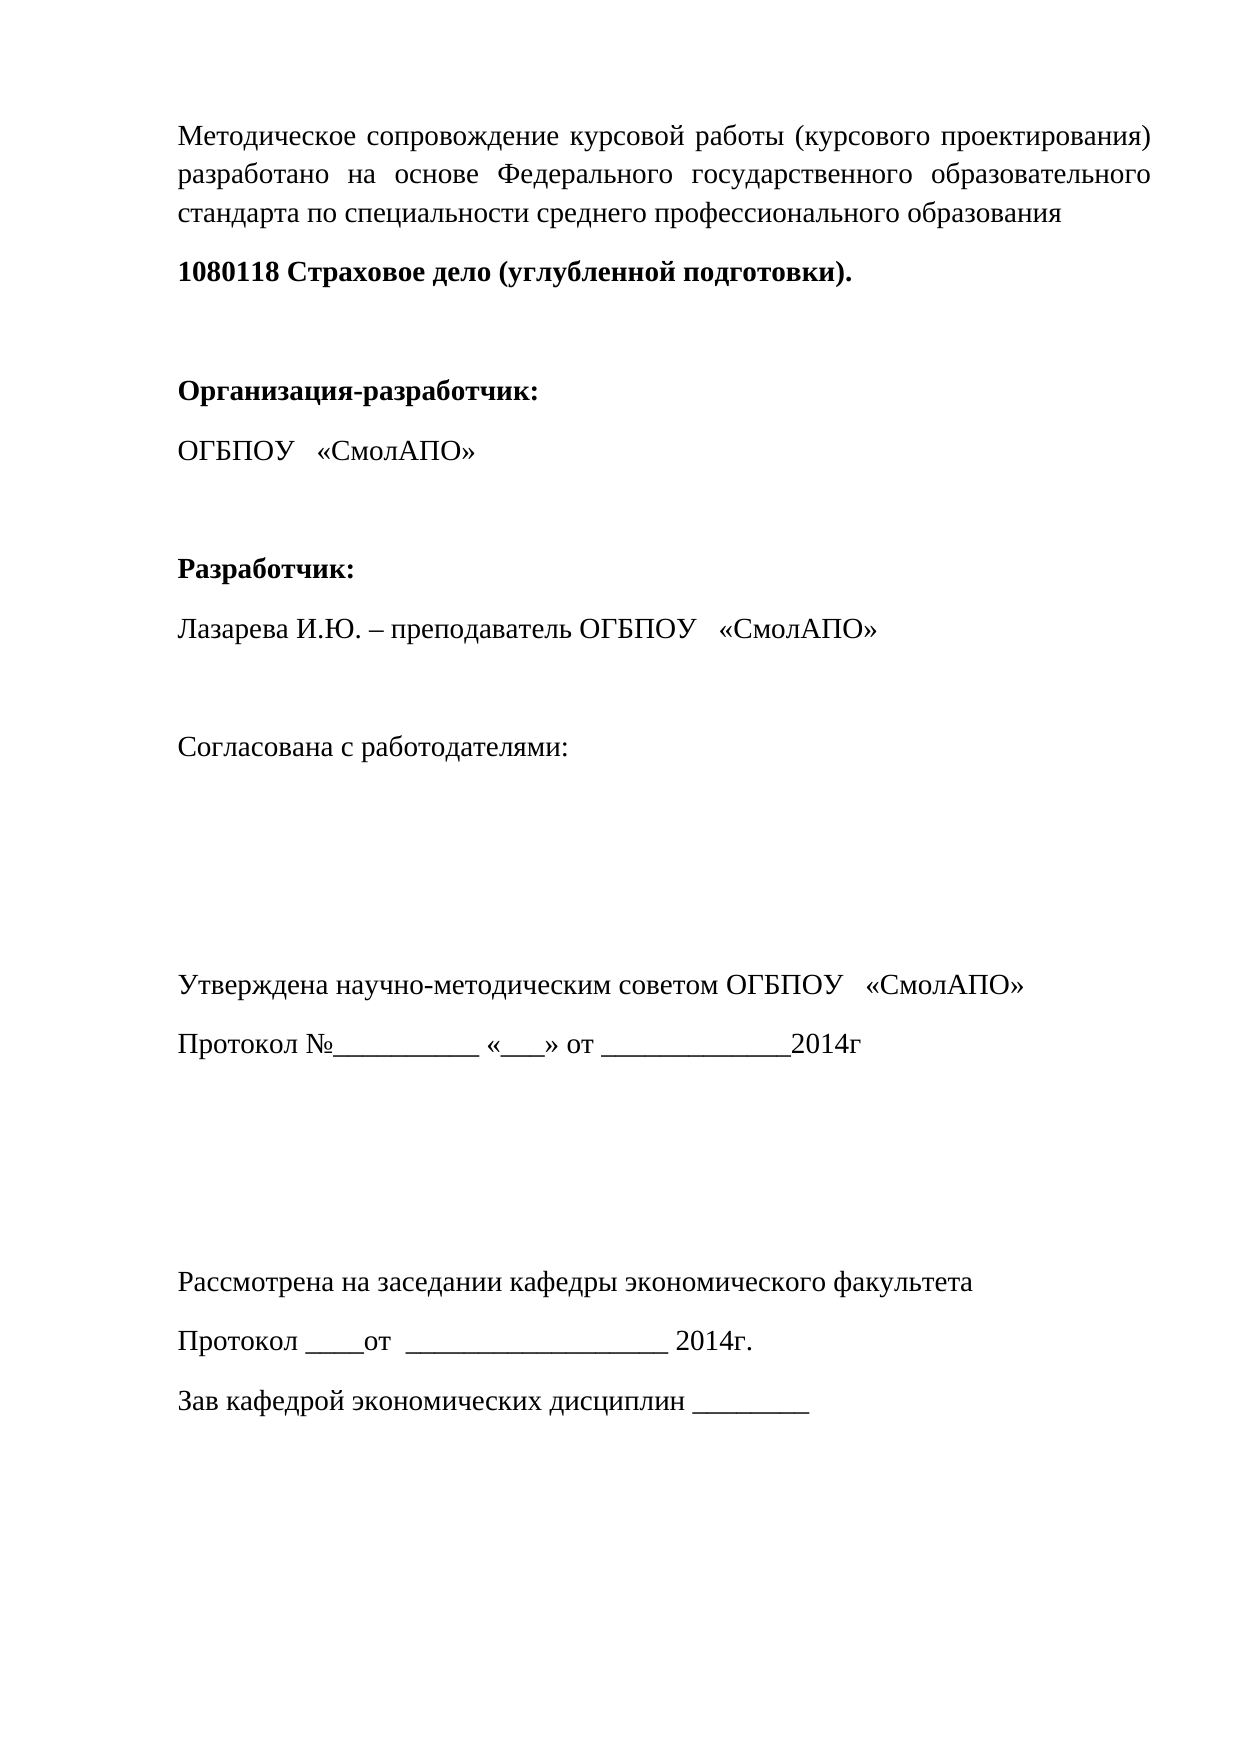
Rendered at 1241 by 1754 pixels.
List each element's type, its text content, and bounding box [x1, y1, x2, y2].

text Рассмотрена на заседании кафедры экономического факультета [177, 1264, 1152, 1297]
text Организация-разработчик: [177, 373, 1152, 407]
text Зав кафедрой экономических дисциплин ________ [177, 1383, 1152, 1416]
text Разработчик: [177, 551, 1152, 585]
text ОГБПОУ «СмолАПО» [177, 433, 1152, 466]
text Протокол №__________ «___» от _____________2014г [177, 1026, 1152, 1060]
text Лазарева И.Ю. – преподаватель ОГБПОУ «СмолАПО» [177, 611, 1152, 644]
text 1080118 Страховое дело (углубленной подготовки). [177, 254, 1152, 288]
text Согласована с работодателями: [177, 729, 1152, 763]
text Утверждена научно-методическим советом ОГБПОУ «СмолАПО» [177, 967, 1152, 1001]
text Методическое сопровождение курсовой работы (курсового проектирования) разработано на основе Федерального государственного образовательного стандарта по специальности среднего профессионального образования [177, 118, 1152, 229]
text Протокол ____от __________________ 2014г. [177, 1323, 1152, 1357]
